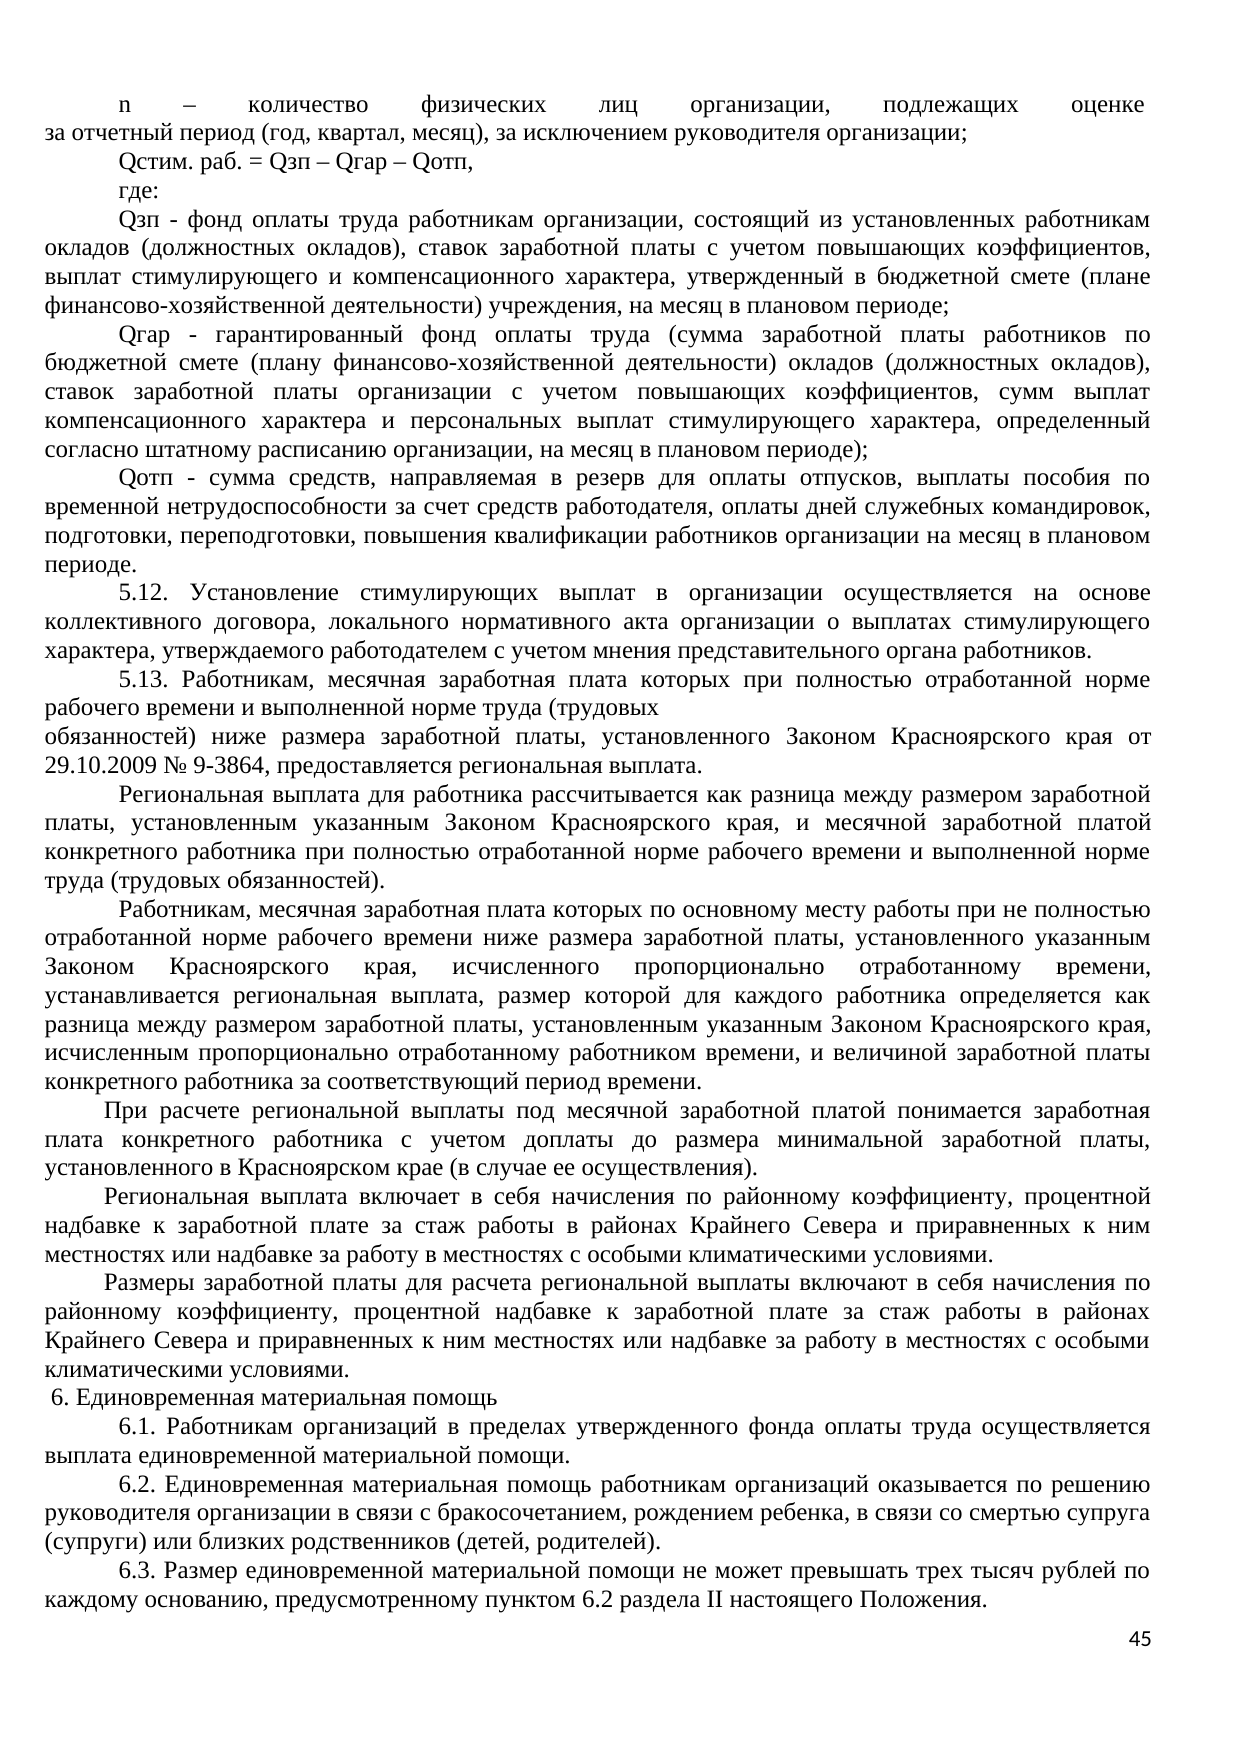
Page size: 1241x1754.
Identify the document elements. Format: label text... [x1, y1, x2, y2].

text При расчете региональной выплаты под месячной заработной платой понимается заработная плата конкретного работника с учетом доплаты до размера минимальной заработной платы, установленного в Красноярском крае (в случае ее осуществления). [44, 1095, 1152, 1181]
text Работникам, месячная заработная плата которых по основному месту работы при не полностью отработанной норме рабочего времени ниже размера заработной платы, установленного указанным Законом Красноярского края, исчисленного пропорционально отработанному времени, устанавливается региональная выплата, размер которой для каждого работника определяется как разница между размером заработной платы, установленным указанным Законом Красноярского края, исчисленным пропорционально отработанному работником времени, и величиной заработной платы конкретного работника за соответствующий период времени. [44, 894, 1152, 1095]
text 5.13. Работникам, месячная заработная плата которых при полностью отработанной норме рабочего времени и выполненной норме труда (трудовых [44, 664, 1152, 721]
text Qзп - фонд оплаты труда работникам организации, состоящий из установленных работникам окладов (должностных окладов), ставок заработной платы с учетом повышающих коэффициентов, выплат стимулирующего и компенсационного характера, утвержденный в бюджетной смете (плане финансово-хозяйственной деятельности) учреждения, на месяц в плановом периоде; [44, 204, 1152, 319]
text 6.2. Единовременная материальная помощь работникам организаций оказывается по решению руководителя организации в связи с бракосочетанием, рождением ребенка, в связи со смертью супруга (супруги) или близких родственников (детей, родителей). [44, 1469, 1152, 1555]
text обязанностей) ниже размера заработной платы, установленного Законом Красноярского края от 29.10.2009 № 9-3864, предоставляется региональная выплата. [44, 721, 1152, 779]
text Qстим. раб. = Qзп – Qгар – Qотп, [44, 146, 1152, 175]
text 6.3. Размер единовременной материальной помощи не может превышать трех тысяч рублей по каждому основанию, предусмотренному пунктом 6.2 раздела II настоящего Положения. [44, 1555, 1152, 1612]
text 6.1. Работникам организаций в пределах утвержденного фонда оплаты труда осуществляется выплата единовременной материальной помощи. [44, 1411, 1152, 1469]
text Qгар - гарантированный фонд оплаты труда (сумма заработной платы работников по бюджетной смете (плану финансово-хозяйственной деятельности) окладов (должностных окладов), ставок заработной платы организации с учетом повышающих коэффициентов, сумм выплат компенсационного характера и персональных выплат стимулирующего характера, определенный согласно штатному расписанию организации, на месяц в плановом периоде); [44, 319, 1152, 462]
text Qотп - сумма средств, направляемая в резерв для оплаты отпусков, выплаты пособия по временной нетрудоспособности за счет средств работодателя, оплаты дней служебных командировок, подготовки, переподготовки, повышения квалификации работников организации на месяц в плановом периоде. [44, 462, 1152, 577]
text Региональная выплата для работника рассчитывается как разница между размером заработной платы, установленным указанным Законом Красноярского края, и месячной заработной платой конкретного работника при полностью отработанной норме рабочего времени и выполненной норме труда (трудовых обязанностей). [44, 779, 1152, 894]
text 5.12. Установление стимулирующих выплат в организации осуществляется на основе коллективного договора, локального нормативного акта организации о выплатах стимулирующего характера, утверждаемого работодателем с учетом мнения представительного органа работников. [44, 577, 1152, 664]
text 6. Единовременная материальная помощь [44, 1382, 1152, 1411]
text Размеры заработной платы для расчета региональной выплаты включают в себя начисления по районному коэффициенту, процентной надбавке к заработной плате за стаж работы в районах Крайнего Севера и приравненных к ним местностях или надбавке за работу в местностях с особыми климатическими условиями. [44, 1267, 1152, 1382]
text Региональная выплата включает в себя начисления по районному коэффициенту, процентной надбавке к заработной плате за стаж работы в районах Крайнего Севера и приравненных к ним местностях или надбавке за работу в местностях с особыми климатическими условиями. [44, 1181, 1152, 1267]
text где: [44, 175, 1152, 204]
text n – количество физических лиц организации, подлежащих оценке за отчетный период (год, квартал, месяц), за исключением руководителя организации; [44, 89, 1152, 146]
